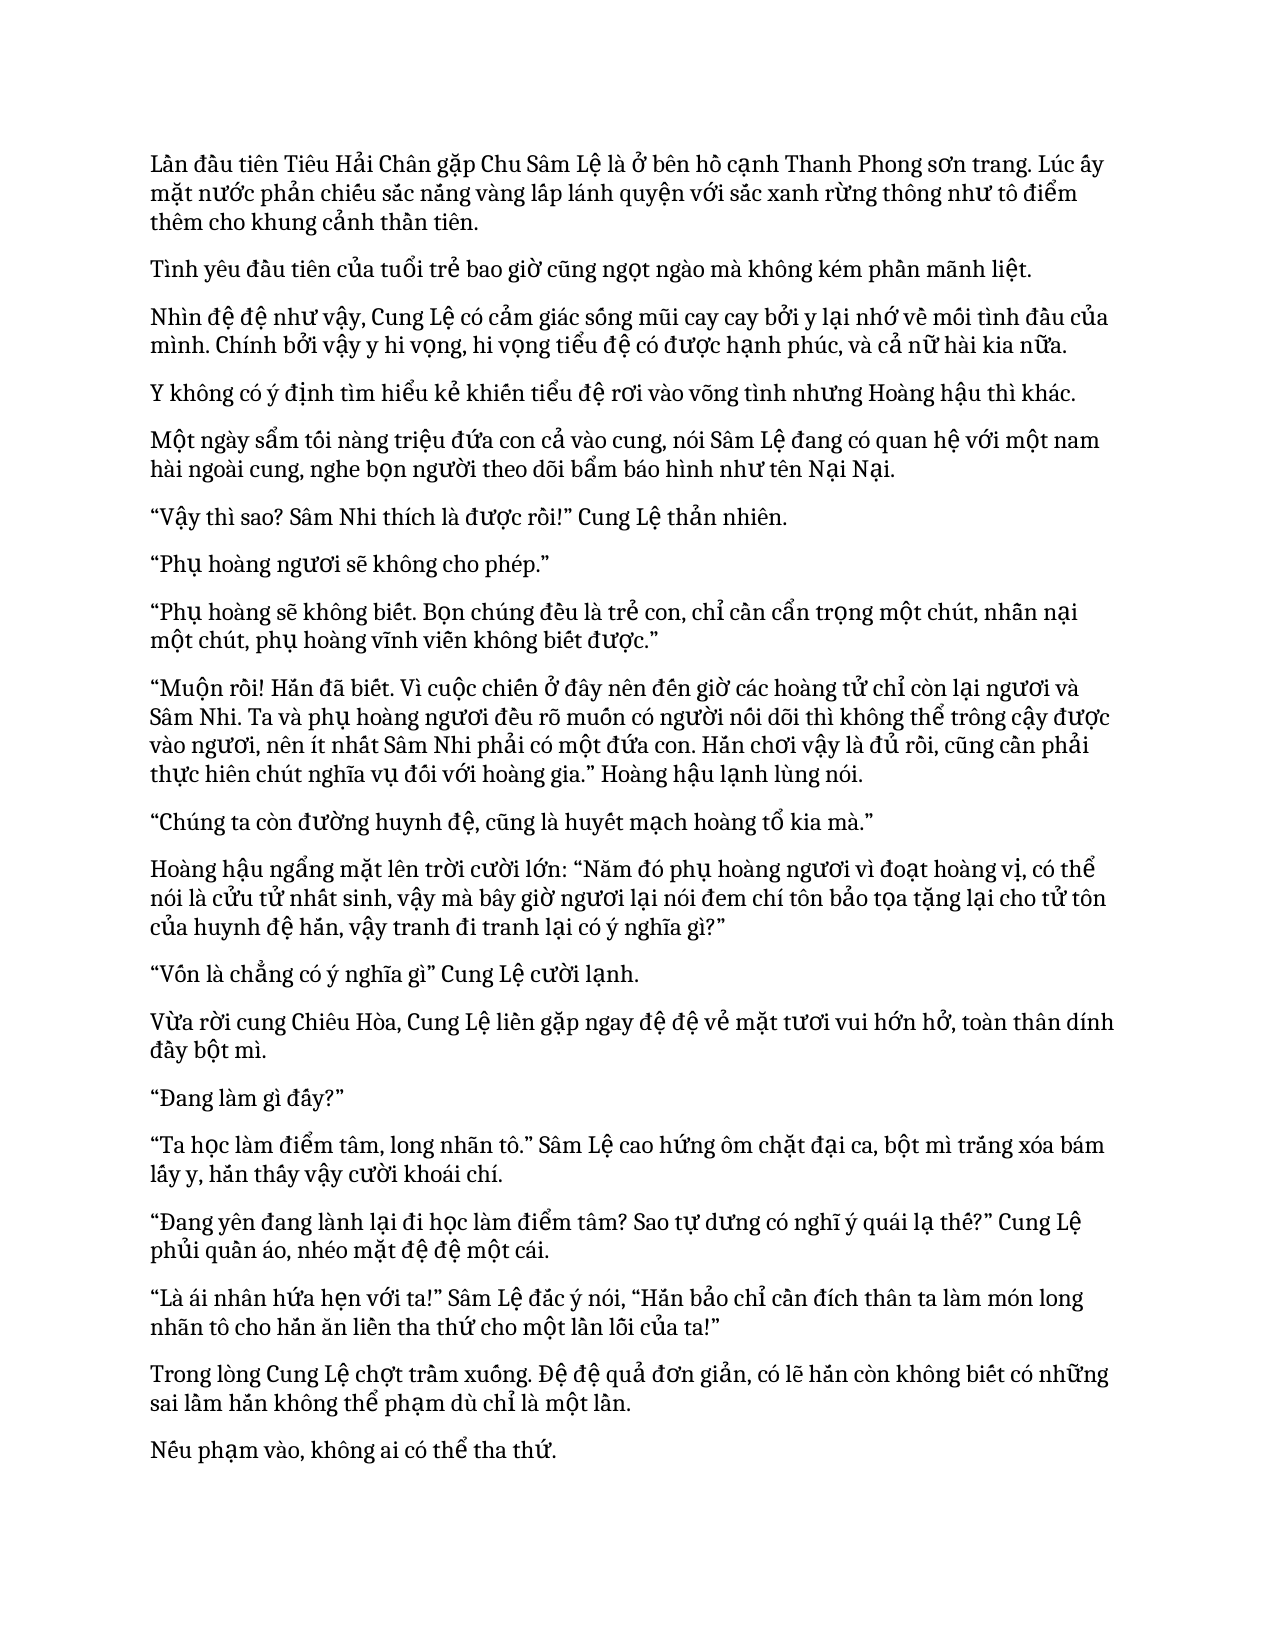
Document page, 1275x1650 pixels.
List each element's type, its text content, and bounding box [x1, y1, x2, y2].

text “Đang làm gì đấy?” [150, 1084, 1125, 1112]
text “Muộn rồi! Hắn đã biết. Vì cuộc chiến ở đây nên đến giờ các hoàng tử chỉ còn lại ngươi và Sâm Nhi. Ta và phụ hoàng ngươi đều rõ muốn có người nối dõi thì không thể trông cậy được vào ngươi, nên ít nhất Sâm Nhi phải có một đứa con. Hắn chơi vậy là đủ rồi, cũng cần phải thực hiên chút nghĩa vụ đối với hoàng gia.” Hoàng hậu lạnh lùng nói. [150, 674, 1125, 789]
text Hoàng hậu ngẩng mặt lên trời cười lớn: “Năm đó phụ hoàng ngươi vì đoạt hoàng vị, có thể nói là cửu tử nhất sinh, vậy mà bây giờ ngươi lại nói đem chí tôn bảo tọa tặng lại cho tử tôn của huynh đệ hắn, vậy tranh đi tranh lại có ý nghĩa gì?” [150, 855, 1125, 941]
text “Vậy thì sao? Sâm Nhi thích là được rồi!” Cung Lệ thản nhiên. [150, 502, 1125, 531]
text Trong lòng Cung Lệ chợt trầm xuống. Đệ đệ quả đơn giản, có lẽ hắn còn không biết có những sai lầm hắn không thể phạm dù chỉ là một lần. [150, 1360, 1125, 1417]
text “Phụ hoàng sẽ không biết. Bọn chúng đều là trẻ con, chỉ cần cẩn trọng một chút, nhẫn nại một chút, phụ hoàng vĩnh viễn không biết được.” [150, 597, 1125, 655]
text “Là ái nhân hứa hẹn với ta!” Sâm Lệ đắc ý nói, “Hắn bảo chỉ cần đích thân ta làm món long nhãn tô cho hắn ăn liền tha thứ cho một lần lỗi của ta!” [150, 1284, 1125, 1341]
text Tình yêu đầu tiên của tuổi trẻ bao giờ cũng ngọt ngào mà không kém phần mãnh liệt. [150, 255, 1125, 284]
text “Ta học làm điểm tâm, long nhãn tô.” Sâm Lệ cao hứng ôm chặt đại ca, bột mì trắng xóa bám lấy y, hắn thấy vậy cười khoái chí. [150, 1131, 1125, 1189]
text “Phụ hoàng ngươi sẽ không cho phép.” [150, 550, 1125, 579]
text Lần đầu tiên Tiêu Hải Chân gặp Chu Sâm Lệ là ở bên hồ cạnh Thanh Phong sơn trang. Lúc ấy mặt nước phản chiếu sắc nắng vàng lấp lánh quyện với sắc xanh rừng thông như tô điểm thêm cho khung cảnh thần tiên. [150, 150, 1125, 236]
text Y không có ý định tìm hiểu kẻ khiến tiểu đệ rơi vào võng tình nhưng Hoàng hậu thì khác. [150, 379, 1125, 407]
text Nếu phạm vào, không ai có thể tha thứ. [150, 1436, 1125, 1465]
text “Vốn là chẳng có ý nghĩa gì” Cung Lệ cười lạnh. [150, 960, 1125, 989]
text Vừa rời cung Chiêu Hòa, Cung Lệ liền gặp ngay đệ đệ vẻ mặt tươi vui hớn hở, toàn thân dính đầy bột mì. [150, 1007, 1125, 1065]
text “Đang yên đang lành lại đi học làm điểm tâm? Sao tự dưng có nghĩ ý quái lạ thế?” Cung Lệ phủi quần áo, nhéo mặt đệ đệ một cái. [150, 1207, 1125, 1265]
text “Chúng ta còn đường huynh đệ, cũng là huyết mạch hoàng tổ kia mà.” [150, 807, 1125, 836]
text Nhìn đệ đệ như vậy, Cung Lệ có cảm giác sống mũi cay cay bởi y lại nhớ về mối tình đầu của mình. Chính bởi vậy y hi vọng, hi vọng tiểu đệ có được hạnh phúc, và cả nữ hài kia nữa. [150, 302, 1125, 360]
text Một ngày sẩm tối nàng triệu đứa con cả vào cung, nói Sâm Lệ đang có quan hệ với một nam hài ngoài cung, nghe bọn người theo dõi bẩm báo hình như tên Nại Nại. [150, 426, 1125, 484]
